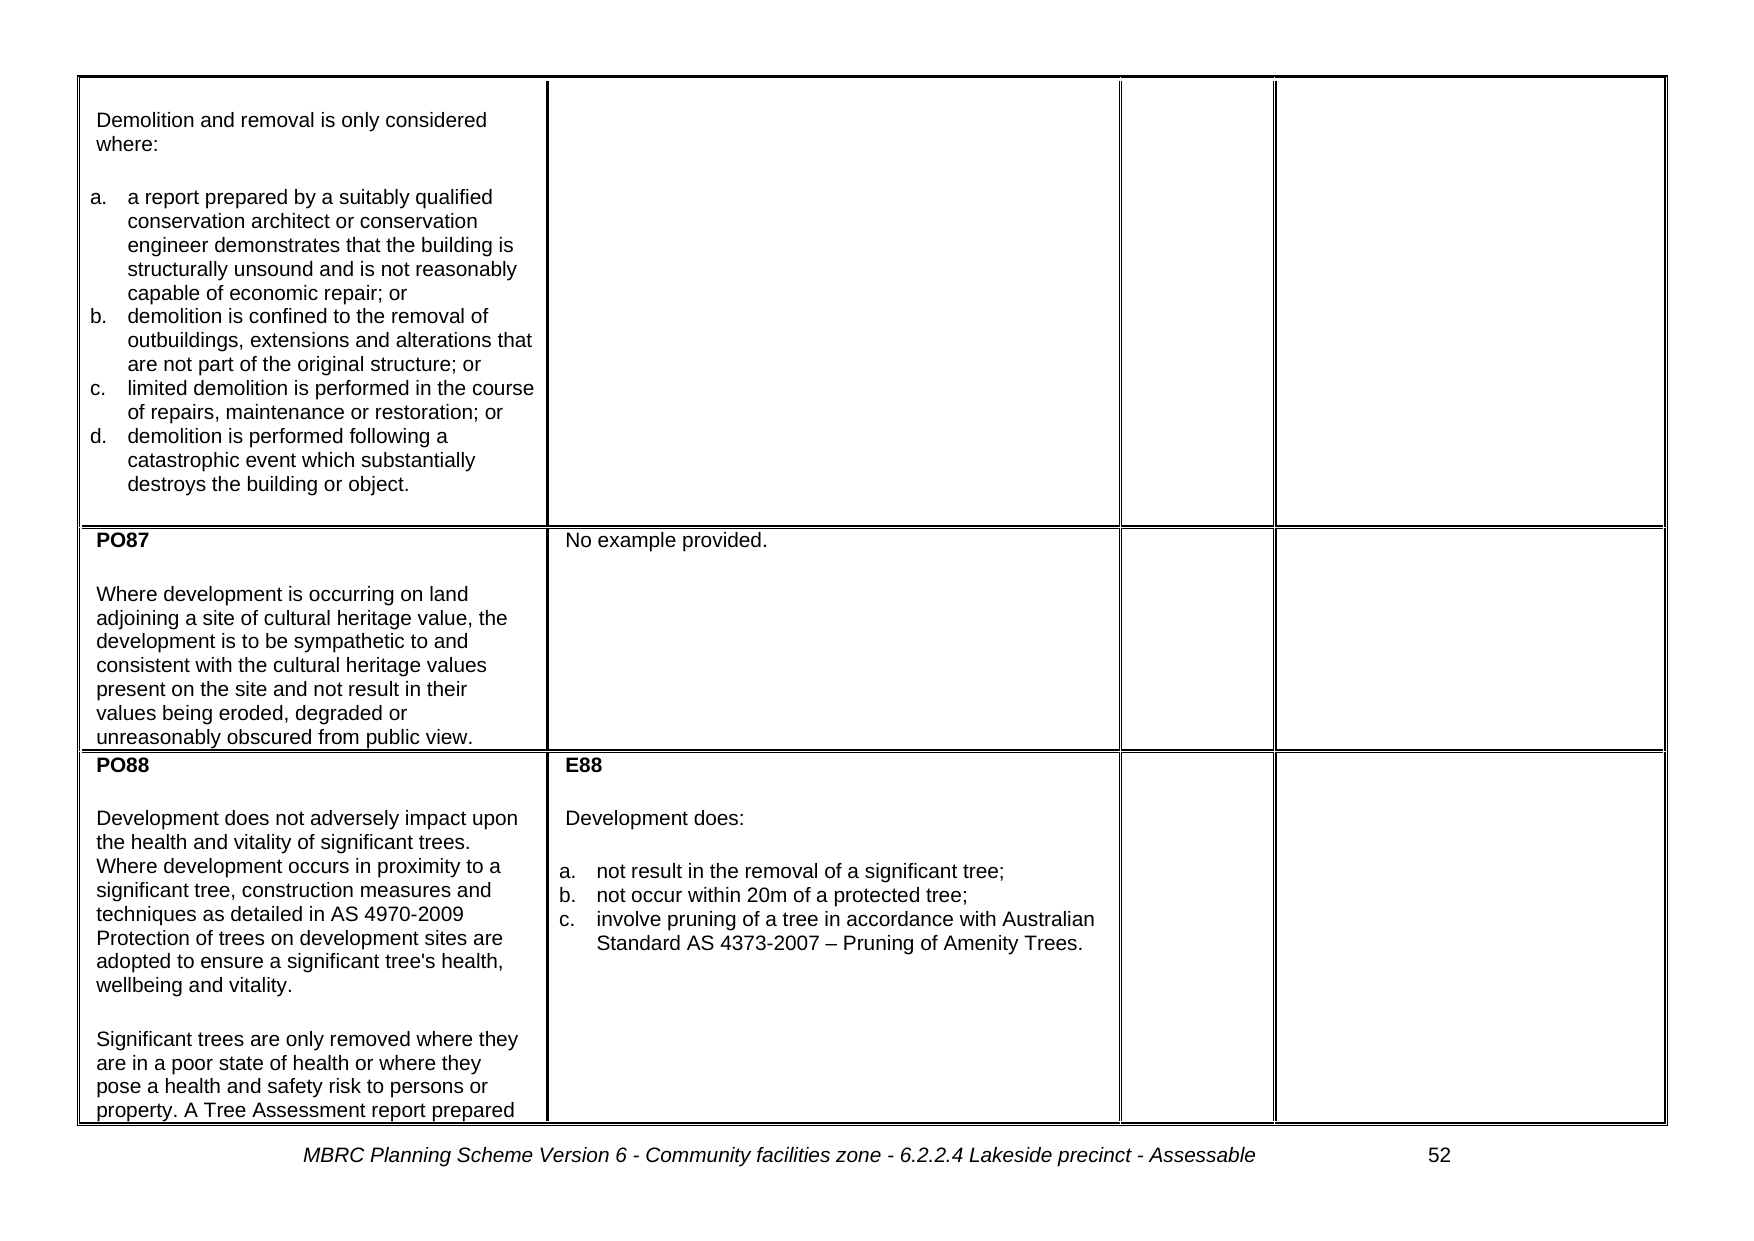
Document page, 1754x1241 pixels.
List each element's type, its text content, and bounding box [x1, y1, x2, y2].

table_cell [1121, 77, 1275, 525]
table_cell [1275, 78, 1664, 525]
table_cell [547, 78, 1121, 525]
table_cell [80, 749, 547, 1122]
table_cell [1275, 749, 1665, 1122]
table_cell [1121, 749, 1275, 1122]
table_cell No example provided. [549, 529, 1119, 749]
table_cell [80, 78, 547, 525]
table_cell [1277, 525, 1665, 749]
table_cell [1122, 529, 1273, 749]
table_cell PO87 Where development is occurring on land adjoining a site of cultural heritage value, the development is to be sympathetic to and consistent with the cultural heritage values present on the site and not result in their values being eroded, degraded or unreasonably obscured from public view. [80, 525, 546, 749]
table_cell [547, 753, 1121, 1122]
